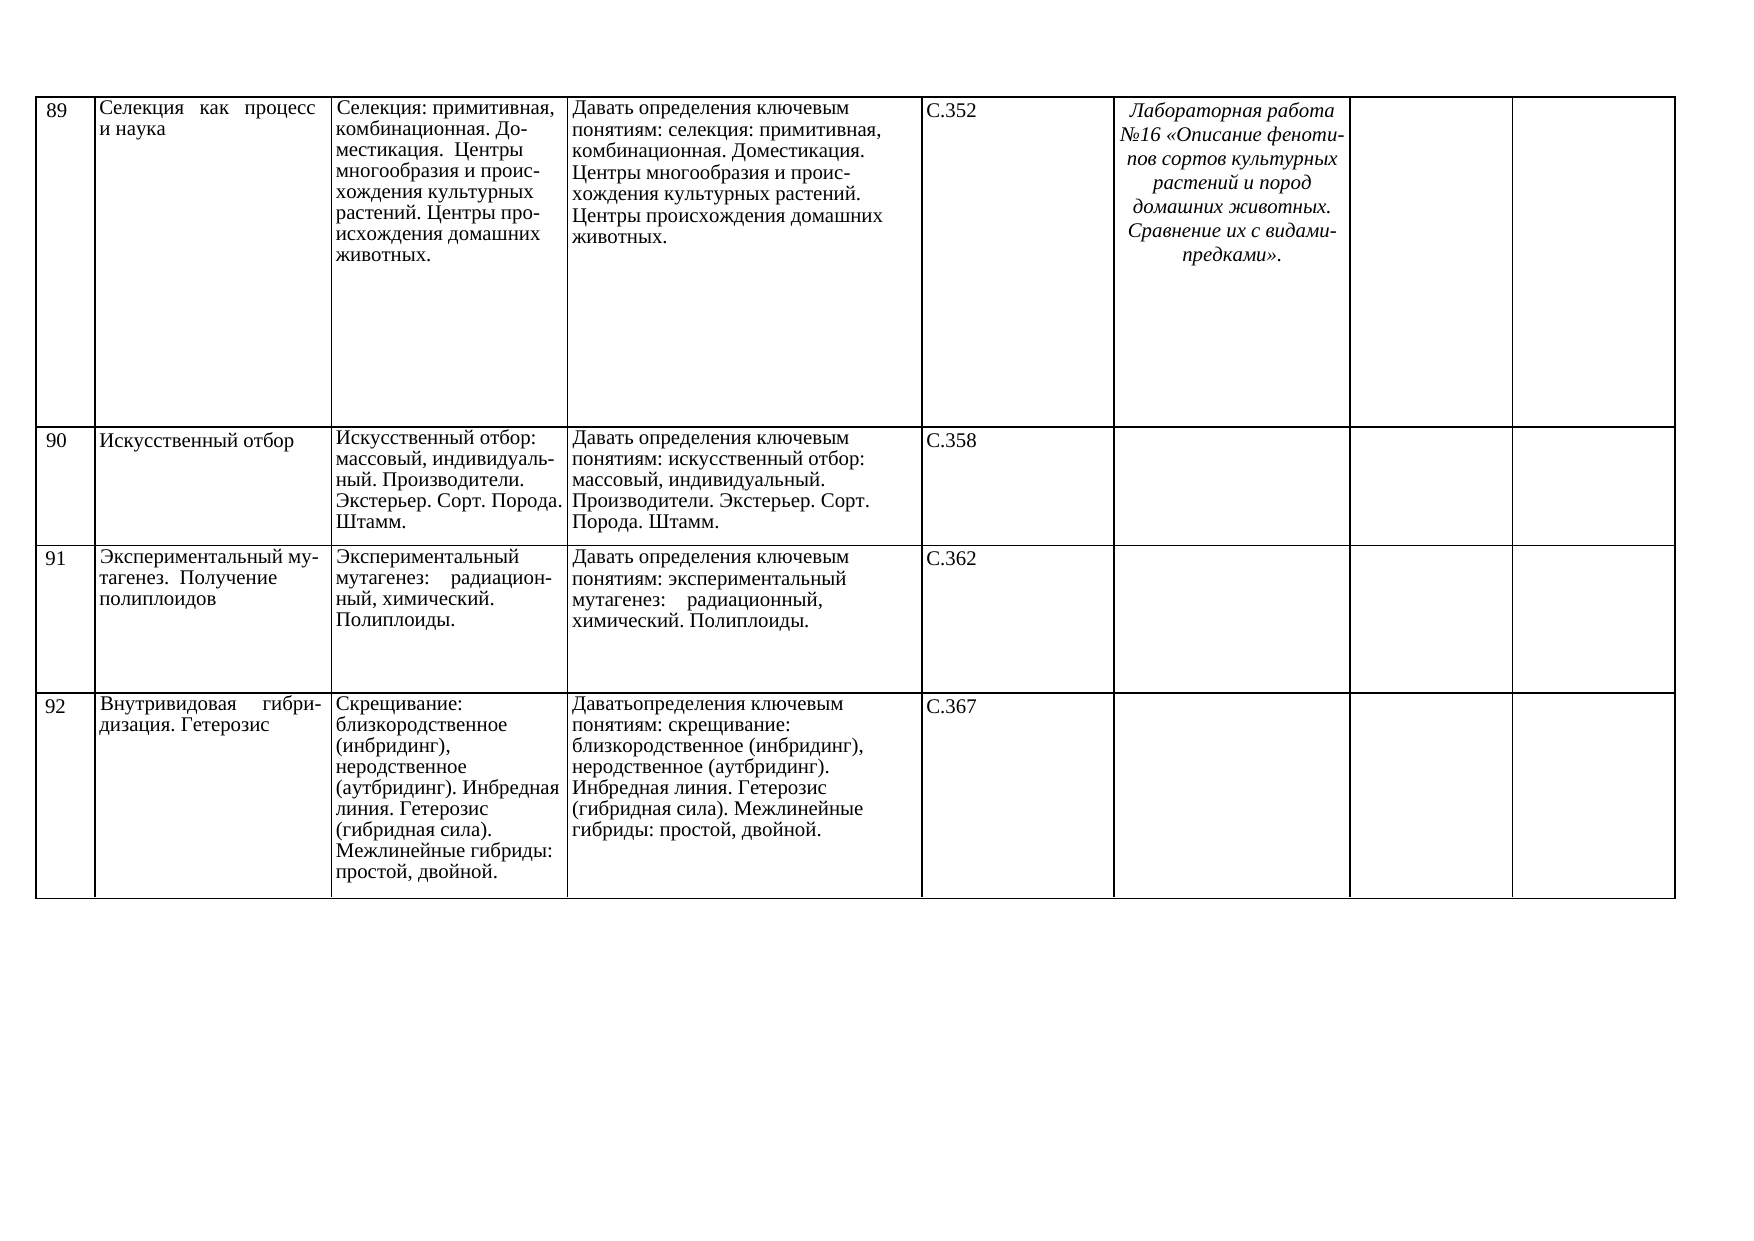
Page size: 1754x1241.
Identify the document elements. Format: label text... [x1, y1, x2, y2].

table_cell Селекция как процесс и наука [96, 98, 331, 426]
table_cell [1115, 428, 1349, 545]
table_cell С.367 [923, 694, 1113, 897]
table_cell Искусственный отбор [96, 428, 331, 545]
table_cell [1351, 694, 1512, 897]
table_cell Даватьопределения ключевым понятиям: скрещивание: близкородственное (инбридинг), неродственное (аутбридинг). Инбредная линия. Гетерозис (гибридная сила). Межлинейные гибриды: простой, двойной. [568, 694, 921, 897]
table_cell 92 [37, 694, 94, 897]
table_cell [1513, 98, 1674, 426]
table_cell [1115, 694, 1349, 897]
table_cell С.362 [923, 546, 1113, 692]
table_cell Давать определения ключевым понятиям: экспериментальный мутагенез: радиационный, химический. Полиплоиды. [568, 546, 921, 692]
table_cell Экспериментальный мутагенез. Получение полиплоидов [96, 546, 331, 692]
table_cell [1513, 546, 1674, 692]
table_cell Внутривидовая гибридизация. Гетерозис [96, 694, 331, 897]
table_cell С.358 [923, 428, 1113, 545]
table_cell [1513, 694, 1674, 897]
table_cell Давать определения ключевым понятиям: селекция: примитивная, комбинационная. Доместикация. Центры многообразия и происхождения культурных растений. Центры происхождения домашних животных. [568, 98, 921, 426]
table_cell Экспериментальный мутагенез: радиационный, химический. Полиплоиды. [332, 546, 567, 692]
table_cell Скрещивание: близкородственное (инбридинг), неродственное (аутбридинг). Инбредная линия. Гетерозис (гибридная сила). Межлинейные гибриды: простой, двойной. [332, 694, 567, 897]
table_cell Искусственный отбор: массовый, индивидуальный. Производители. Экстерьер. Сорт. Порода. Штамм. [332, 428, 567, 545]
table_cell [1351, 98, 1512, 426]
table_cell Селекция: примитивная, комбинационная. Доместикация. Центры многообразия и происхождения культурных растений. Центры происхождения домашних животных. [332, 98, 567, 426]
table_cell 90 [37, 428, 94, 545]
table_cell [1115, 546, 1349, 692]
table_cell Лабораторная работа №16 «Описание фенотипов сортов культурных растений и пород домашних животных. Сравнение их с видами-предками». [1115, 98, 1349, 426]
table_cell [1513, 428, 1674, 545]
table_cell С.352 [923, 98, 1113, 426]
table_cell [1351, 546, 1512, 692]
table_cell 91 [37, 546, 94, 692]
table_cell Давать определения ключевым понятиям: искусственный отбор: массовый, индивидуальный. Производители. Экстерьер. Сорт. Порода. Штамм. [568, 428, 921, 545]
table_cell 89 [37, 98, 94, 426]
table_cell [1351, 428, 1512, 545]
